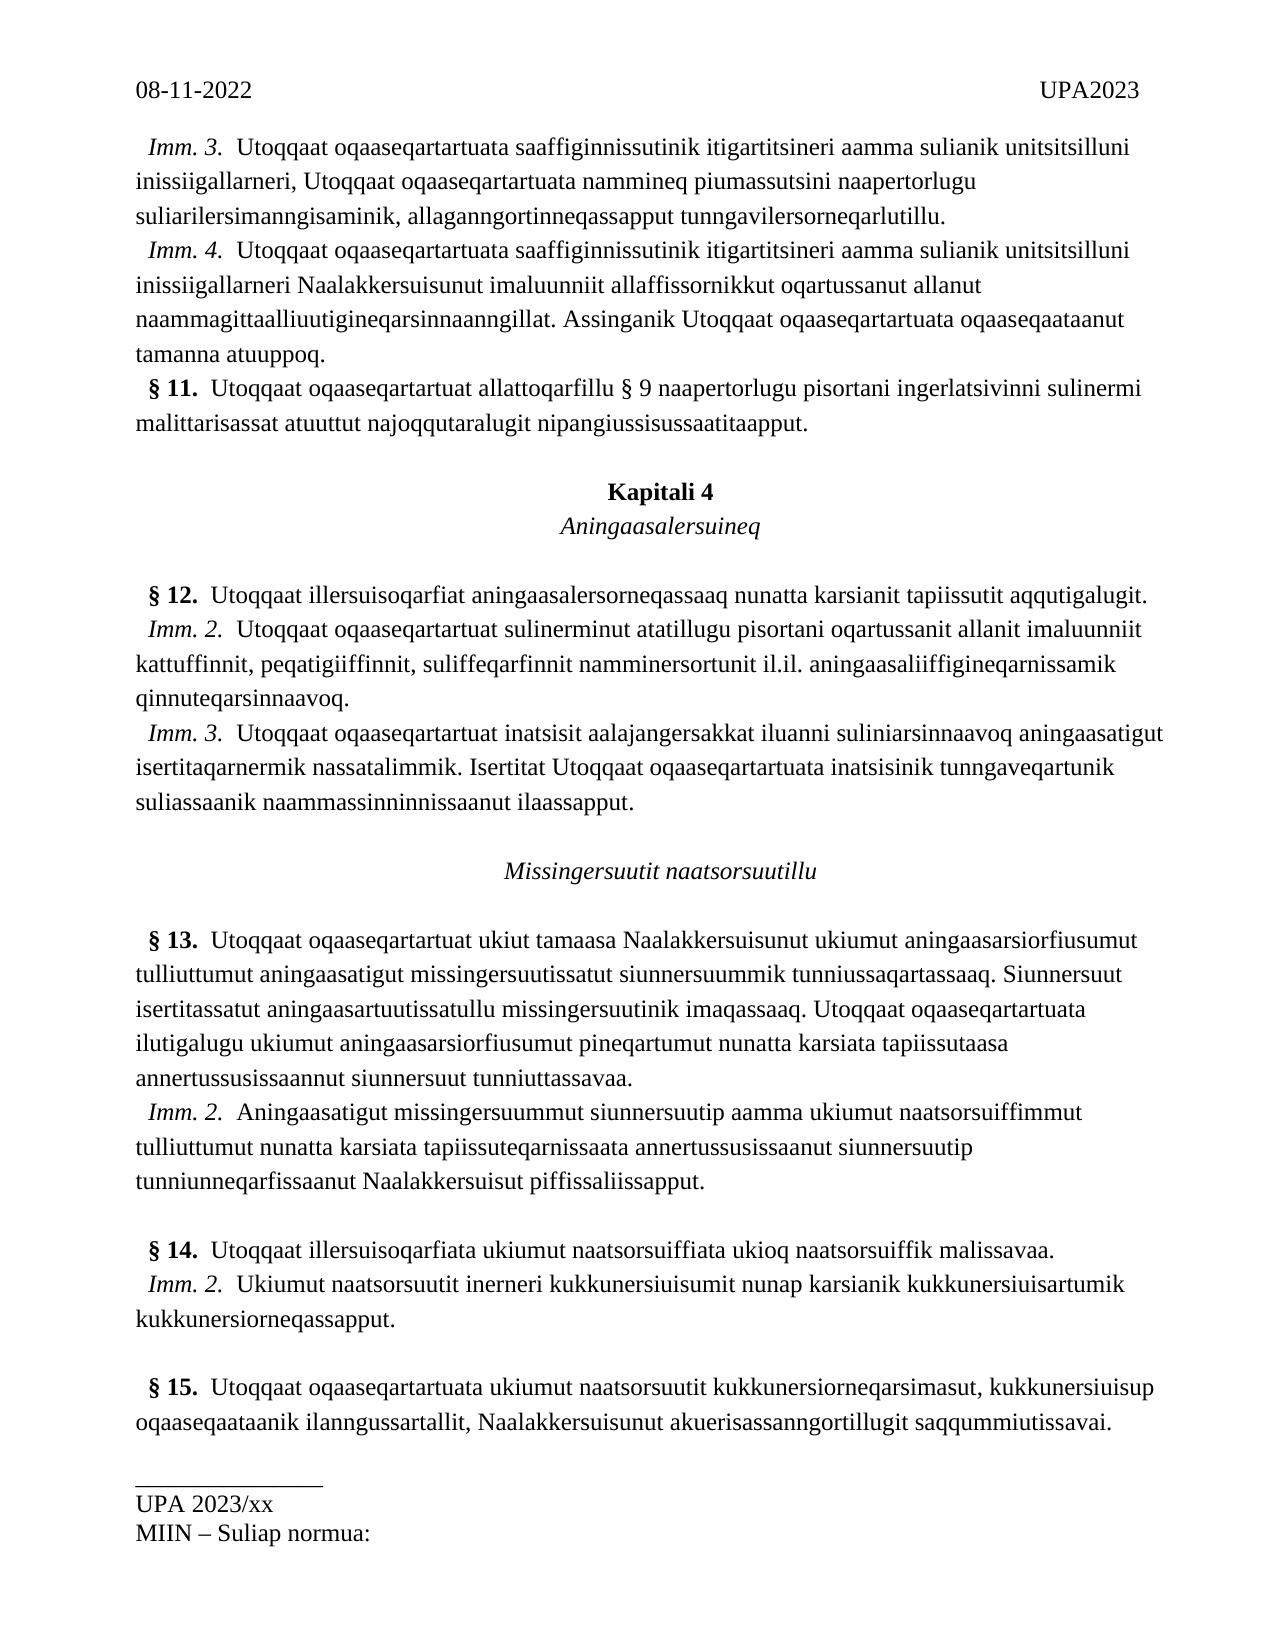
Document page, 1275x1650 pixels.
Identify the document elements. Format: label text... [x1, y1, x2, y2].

text Imm. 3. Utoqqaat oqaaseqartartuata saaffiginnissutinik itigartitsineri aamma sulianik unitsitsilluni inissiigallarneri, Utoqqaat oqaaseqartartuata nammineq piumassutsini naapertorlugu suliarilersimanngisaminik, allaganngortinneqassapput tunngavilersorneqarlutillu. [135, 132, 1185, 229]
text Imm. 4. Utoqqaat oqaaseqartartuata saaffiginnissutinik itigartitsineri aamma sulianik unitsitsilluni inissiigallarneri Naalakkersuisunut imaluunniit allaffissornikkut oqartussanut allanut naammagittaalliuutigineqarsinnaanngillat. Assinganik Utoqqaat oqaaseqartartuata oqaaseqaataanut tamanna atuuppoq. [135, 235, 1185, 367]
text Imm. 2. Aningaasatigut missingersuummut siunnersuutip aamma ukiumut naatsorsuiffimmut tulliuttumut nunatta karsiata tapiissuteqarnissaata annertussusissaanut siunnersuutip tunniunneqarfissaanut Naalakkersuisut piffissaliissapput. [135, 1097, 1185, 1195]
text Missingersuutit naatsorsuutillu [135, 821, 1185, 884]
text § 13. Utoqqaat oqaaseqartartuat ukiut tamaasa Naalakkersuisunut ukiumut aningaasarsiorfiusumut tulliuttumut aningaasatigut missingersuutissatut siunnersuummik tunniussaqartassaaq. Siunnersuut isertitassatut aningaasartuutissatullu missingersuutinik imaqassaaq. Utoqqaat oqaaseqartartuata ilutigalugu ukiumut aningaasarsiorfiusumut pineqartumut nunatta karsiata tapiissutaasa annertussusissaannut siunnersuut tunniuttassavaa. [135, 925, 1185, 1091]
text Imm. 3. Utoqqaat oqaaseqartartuat inatsisit aalajangersakkat iluanni suliniarsinnaavoq aningaasatigut isertitaqarnermik nassatalimmik. Isertitat Utoqqaat oqaaseqartartuata inatsisinik tunngaveqartunik suliassaanik naammassinninnissaanut ilaassapput. [135, 718, 1185, 816]
text § 14. Utoqqaat illersuisoqarfiata ukiumut naatsorsuiffiata ukioq naatsorsuiffik malissavaa. [135, 1235, 1185, 1264]
text Kapitali 4 Aningaasalersuineq [135, 442, 1185, 540]
text § 12. Utoqqaat illersuisoqarfiat aningaasalersorneqassaaq nunatta karsianit tapiissutit aqqutigalugit. Imm. 2. Utoqqaat oqaaseqartartuat sulinerminut atatillugu pisortani oqartussanit allanit imaluunniit kattuffinnit, peqatigiiffinnit, suliffeqarfinnit namminersortunit il.il. aningaasaliiffigineqarnissamik qinnuteqarsinnaavoq. [135, 580, 1185, 712]
text § 15. Utoqqaat oqaaseqartartuata ukiumut naatsorsuutit kukkunersiorneqarsimasut, kukkunersiuisup oqaaseqaataanik ilanngussartallit, Naalakkersuisunut akuerisassanngortillugit saqqummiutissavai. [135, 1372, 1185, 1435]
text Imm. 2. Ukiumut naatsorsuutit inerneri kukkunersiuisumit nunap karsianik kukkunersiuisartumik kukkunersiorneqassapput. [135, 1269, 1185, 1333]
text § 11. Utoqqaat oqaaseqartartuat allattoqarfillu § 9 naapertorlugu pisortani ingerlatsivinni sulinermi malittarisassat atuuttut najoqqutaralugit nipangiussisussaatitaapput. [135, 373, 1185, 436]
